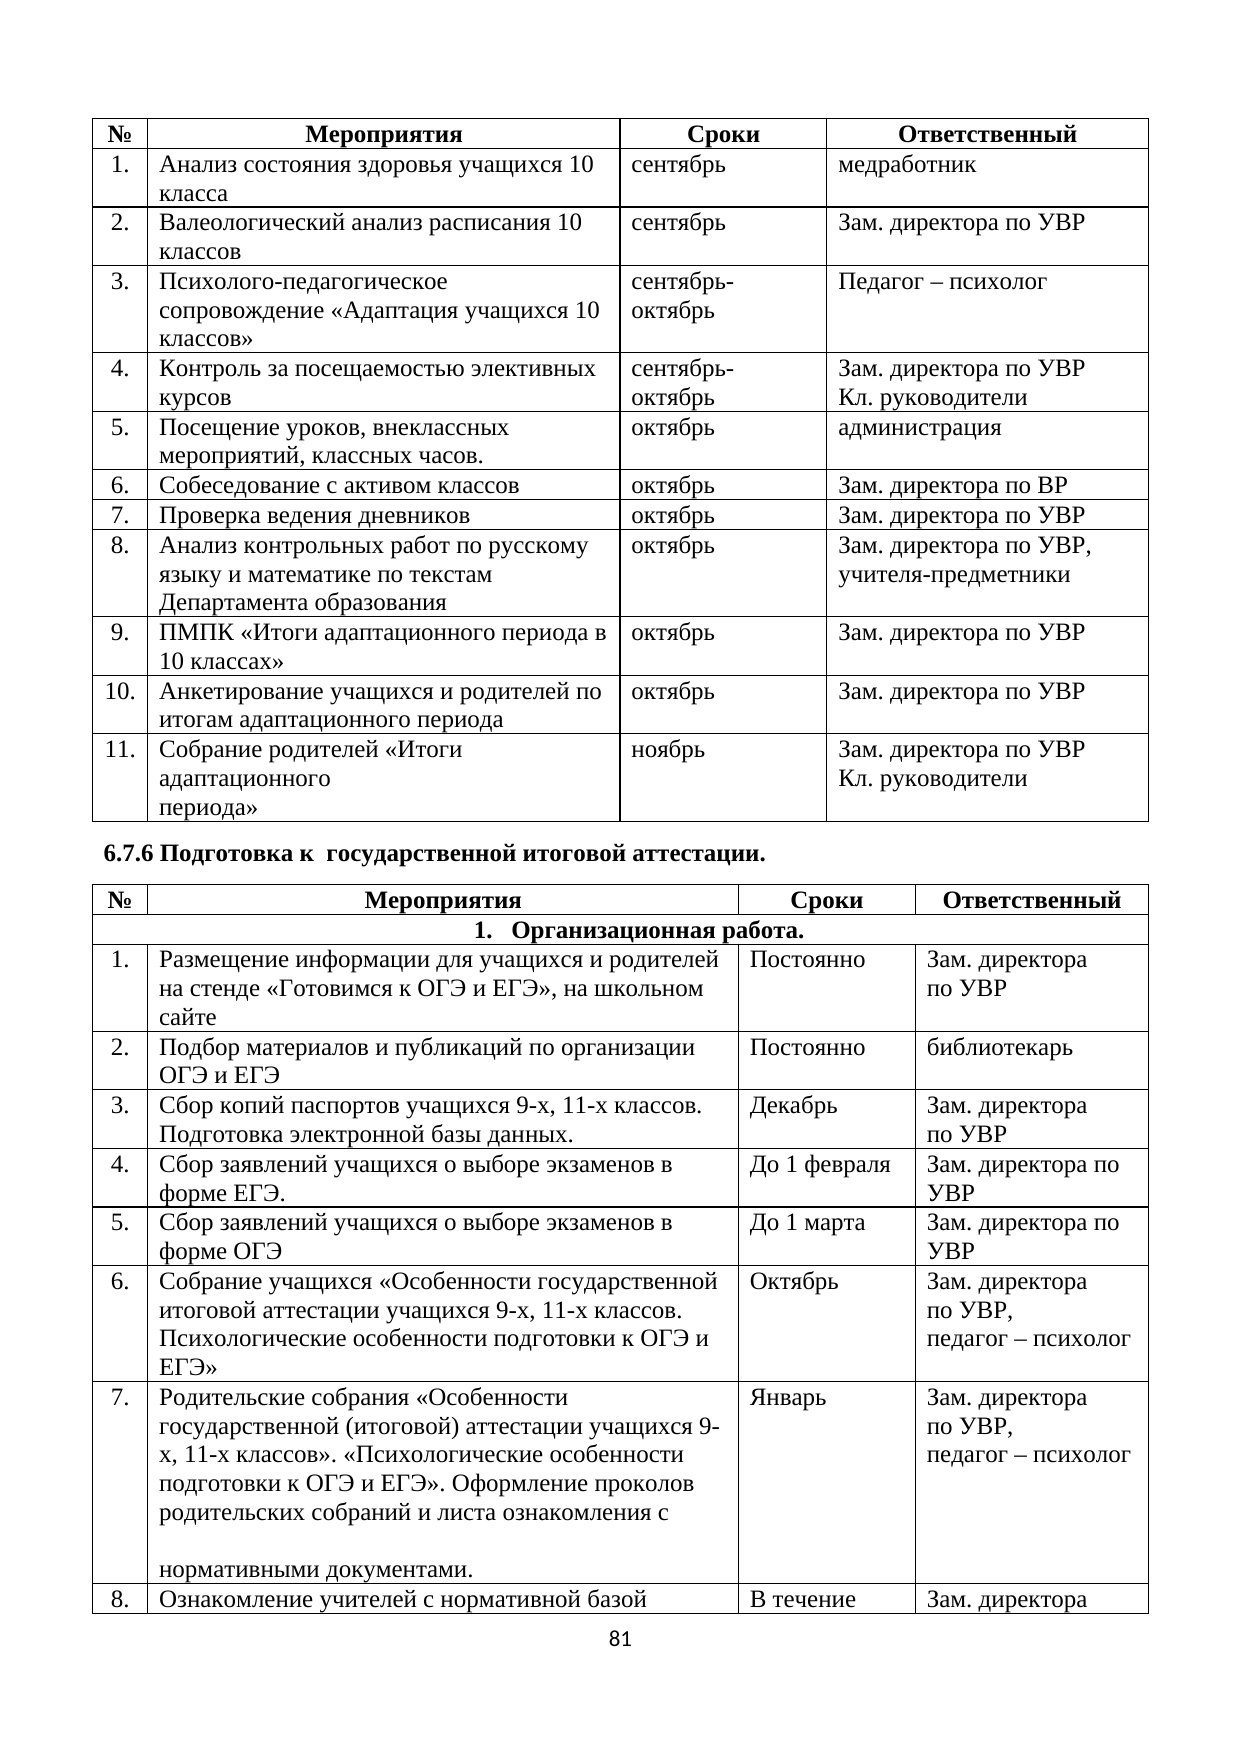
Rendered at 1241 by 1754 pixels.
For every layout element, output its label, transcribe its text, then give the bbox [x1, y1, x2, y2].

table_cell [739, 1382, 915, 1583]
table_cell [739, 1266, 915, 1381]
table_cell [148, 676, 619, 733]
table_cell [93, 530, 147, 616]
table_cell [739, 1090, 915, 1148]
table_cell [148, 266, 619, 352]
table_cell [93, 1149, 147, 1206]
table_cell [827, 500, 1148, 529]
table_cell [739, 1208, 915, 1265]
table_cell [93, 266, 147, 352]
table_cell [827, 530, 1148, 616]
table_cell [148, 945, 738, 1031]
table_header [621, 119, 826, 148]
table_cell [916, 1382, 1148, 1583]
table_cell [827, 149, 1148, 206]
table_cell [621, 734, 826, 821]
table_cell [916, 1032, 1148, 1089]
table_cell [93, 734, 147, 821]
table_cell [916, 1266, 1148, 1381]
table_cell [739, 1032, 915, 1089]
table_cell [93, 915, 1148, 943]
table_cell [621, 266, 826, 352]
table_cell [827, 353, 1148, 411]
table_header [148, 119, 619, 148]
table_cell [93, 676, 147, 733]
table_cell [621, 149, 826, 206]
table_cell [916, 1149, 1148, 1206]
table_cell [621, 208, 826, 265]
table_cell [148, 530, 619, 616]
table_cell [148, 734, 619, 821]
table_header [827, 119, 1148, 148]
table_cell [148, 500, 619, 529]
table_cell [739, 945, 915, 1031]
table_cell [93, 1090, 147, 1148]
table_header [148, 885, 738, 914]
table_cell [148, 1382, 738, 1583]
text 6.7.6 Подготовка к государственной итоговой аттестации. [103, 838, 1137, 867]
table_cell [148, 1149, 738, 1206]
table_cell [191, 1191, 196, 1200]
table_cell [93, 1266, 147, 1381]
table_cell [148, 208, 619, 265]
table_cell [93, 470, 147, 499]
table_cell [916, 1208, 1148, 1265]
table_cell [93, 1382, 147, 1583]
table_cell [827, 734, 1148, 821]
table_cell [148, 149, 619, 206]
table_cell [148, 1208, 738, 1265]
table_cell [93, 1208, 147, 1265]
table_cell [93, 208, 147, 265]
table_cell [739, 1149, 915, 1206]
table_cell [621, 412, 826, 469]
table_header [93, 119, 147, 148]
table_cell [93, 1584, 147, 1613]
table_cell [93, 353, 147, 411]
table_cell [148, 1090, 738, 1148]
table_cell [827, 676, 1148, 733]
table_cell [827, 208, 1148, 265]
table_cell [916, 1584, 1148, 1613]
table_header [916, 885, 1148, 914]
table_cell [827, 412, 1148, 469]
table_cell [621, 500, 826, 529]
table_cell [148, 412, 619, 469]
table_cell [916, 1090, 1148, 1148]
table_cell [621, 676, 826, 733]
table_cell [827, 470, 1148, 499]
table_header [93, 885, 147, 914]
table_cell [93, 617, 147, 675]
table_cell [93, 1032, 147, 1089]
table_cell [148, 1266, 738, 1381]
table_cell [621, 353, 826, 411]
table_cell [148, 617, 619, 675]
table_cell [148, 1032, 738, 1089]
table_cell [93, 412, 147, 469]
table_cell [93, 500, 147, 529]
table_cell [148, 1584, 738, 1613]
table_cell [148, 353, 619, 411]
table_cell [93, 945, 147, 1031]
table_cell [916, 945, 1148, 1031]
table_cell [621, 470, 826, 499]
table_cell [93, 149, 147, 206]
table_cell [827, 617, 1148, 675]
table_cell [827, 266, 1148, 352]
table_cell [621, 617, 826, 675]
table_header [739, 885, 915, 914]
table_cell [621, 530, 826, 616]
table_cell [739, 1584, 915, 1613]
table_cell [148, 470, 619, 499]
